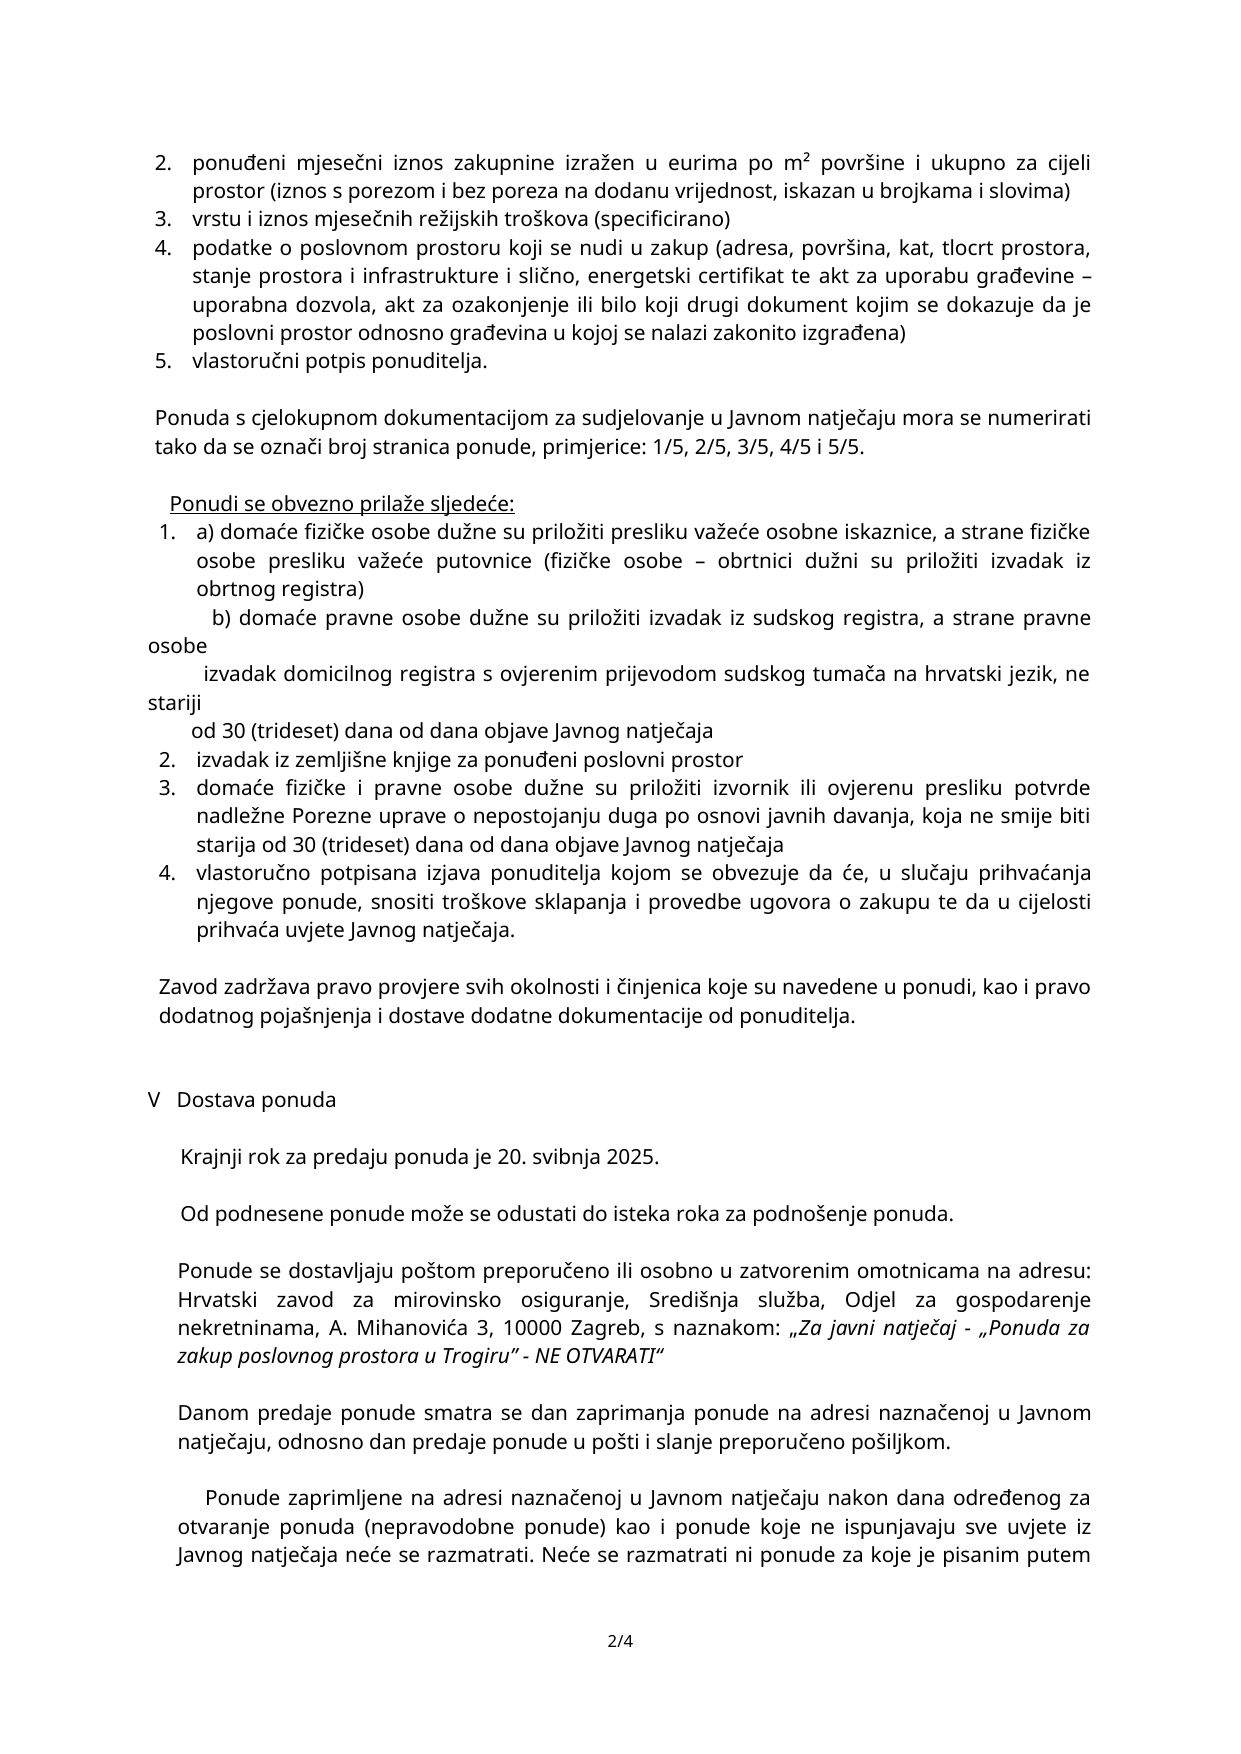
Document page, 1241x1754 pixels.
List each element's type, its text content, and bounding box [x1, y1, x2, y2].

list podatke o poslovnom prostoru koji se nudi u zakup (adresa, površina, kat, tlocrt prostora, stanje prostora i infrastrukture i slično, energetski certifikat te akt za uporabu građevine – uporabna dozvola, akt za ozakonjenje ili bilo koji drugi dokument kojim se dokazuje da je poslovni prostor odnosno građevina u kojoj se nalazi zakonito izgrađena) [154, 233, 1093, 347]
list vlastoručno potpisana izjava ponuditelja kojom se obvezuje da će, u slučaju prihvaćanja njegove ponude, snositi troškove sklapanja i provedbe ugovora o zakupu te da u cijelosti prihvaća uvjete Javnog natječaja. [158, 858, 1093, 944]
text Ponuda s cjelokupnom dokumentacijom za sudjelovanje u Javnom natječaju mora se numerirati tako da se označi broj stranica ponude, primjerice: 1/5, 2/5, 3/5, 4/5 i 5/5. [154, 403, 1093, 460]
text od 30 (trideset) dana od dana objave Javnog natječaja [148, 716, 1093, 745]
text Ponude se dostavljaju poštom preporučeno ili osobno u zatvorenim omotnicama na adresu: Hrvatski zavod za mirovinsko osiguranje, Središnja služba, Odjel za gospodarenje nekretninama, A. Mihanovića 3, 10000 Zagreb, s naznakom: „Za javni natječaj - „Ponuda za zakup poslovnog prostora u Trogiru” - NE OTVARATI“ [177, 1256, 1093, 1370]
text V Dostava ponuda [148, 1086, 1093, 1114]
text Krajnji rok za predaju ponuda je 20. svibnja 2025. [148, 1142, 1093, 1171]
list izvadak iz zemljišne knjige za ponuđeni poslovni prostor [158, 745, 1093, 773]
list a) domaće fizičke osobe dužne su priložiti presliku važeće osobne iskaznice, a strane fizičke osobe presliku važeće putovnice (fizičke osobe – obrtnici dužni su priložiti izvadak iz obrtnog registra) [158, 517, 1093, 603]
list domaće fizičke i pravne osobe dužne su priložiti izvornik ili ovjerenu presliku potvrde nadležne Porezne uprave o nepostojanju duga po osnovi javnih davanja, koja ne smije biti starija od 30 (trideset) dana od dana objave Javnog natječaja [158, 773, 1093, 858]
text Zavod zadržava pravo provjere svih okolnosti i činjenica koje su navedene u ponudi, kao i pravo dodatnog pojašnjenja i dostave dodatne dokumentacije od ponuditelja. [158, 972, 1093, 1029]
text Ponudi se obvezno prilaže sljedeće: [148, 489, 1093, 517]
list vlastoručni potpis ponuditelja. [154, 347, 1093, 375]
text Danom predaje ponude smatra se dan zaprimanja ponude na adresi naznačenoj u Javnom natječaju, odnosno dan predaje ponude u pošti i slanje preporučeno pošiljkom. [103, 1398, 1093, 1455]
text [103, 1483, 1093, 1569]
text b) domaće pravne osobe dužne su priložiti izvadak iz sudskog registra, a strane pravne osobe [148, 603, 1093, 659]
list ponuđeni mjesečni iznos zakupnine izražen u eurima po m² površine i ukupno za cijeli prostor (iznos s porezom i bez poreza na dodanu vrijednost, iskazan u brojkama i slovima) [154, 148, 1093, 204]
text Od podnesene ponude može se odustati do isteka roka za podnošenje ponuda. [148, 1199, 1093, 1228]
list vrstu i iznos mjesečnih režijskih troškova (specificirano) [154, 204, 1093, 233]
text izvadak domicilnog registra s ovjerenim prijevodom sudskog tumača na hrvatski jezik, ne stariji [148, 659, 1093, 716]
